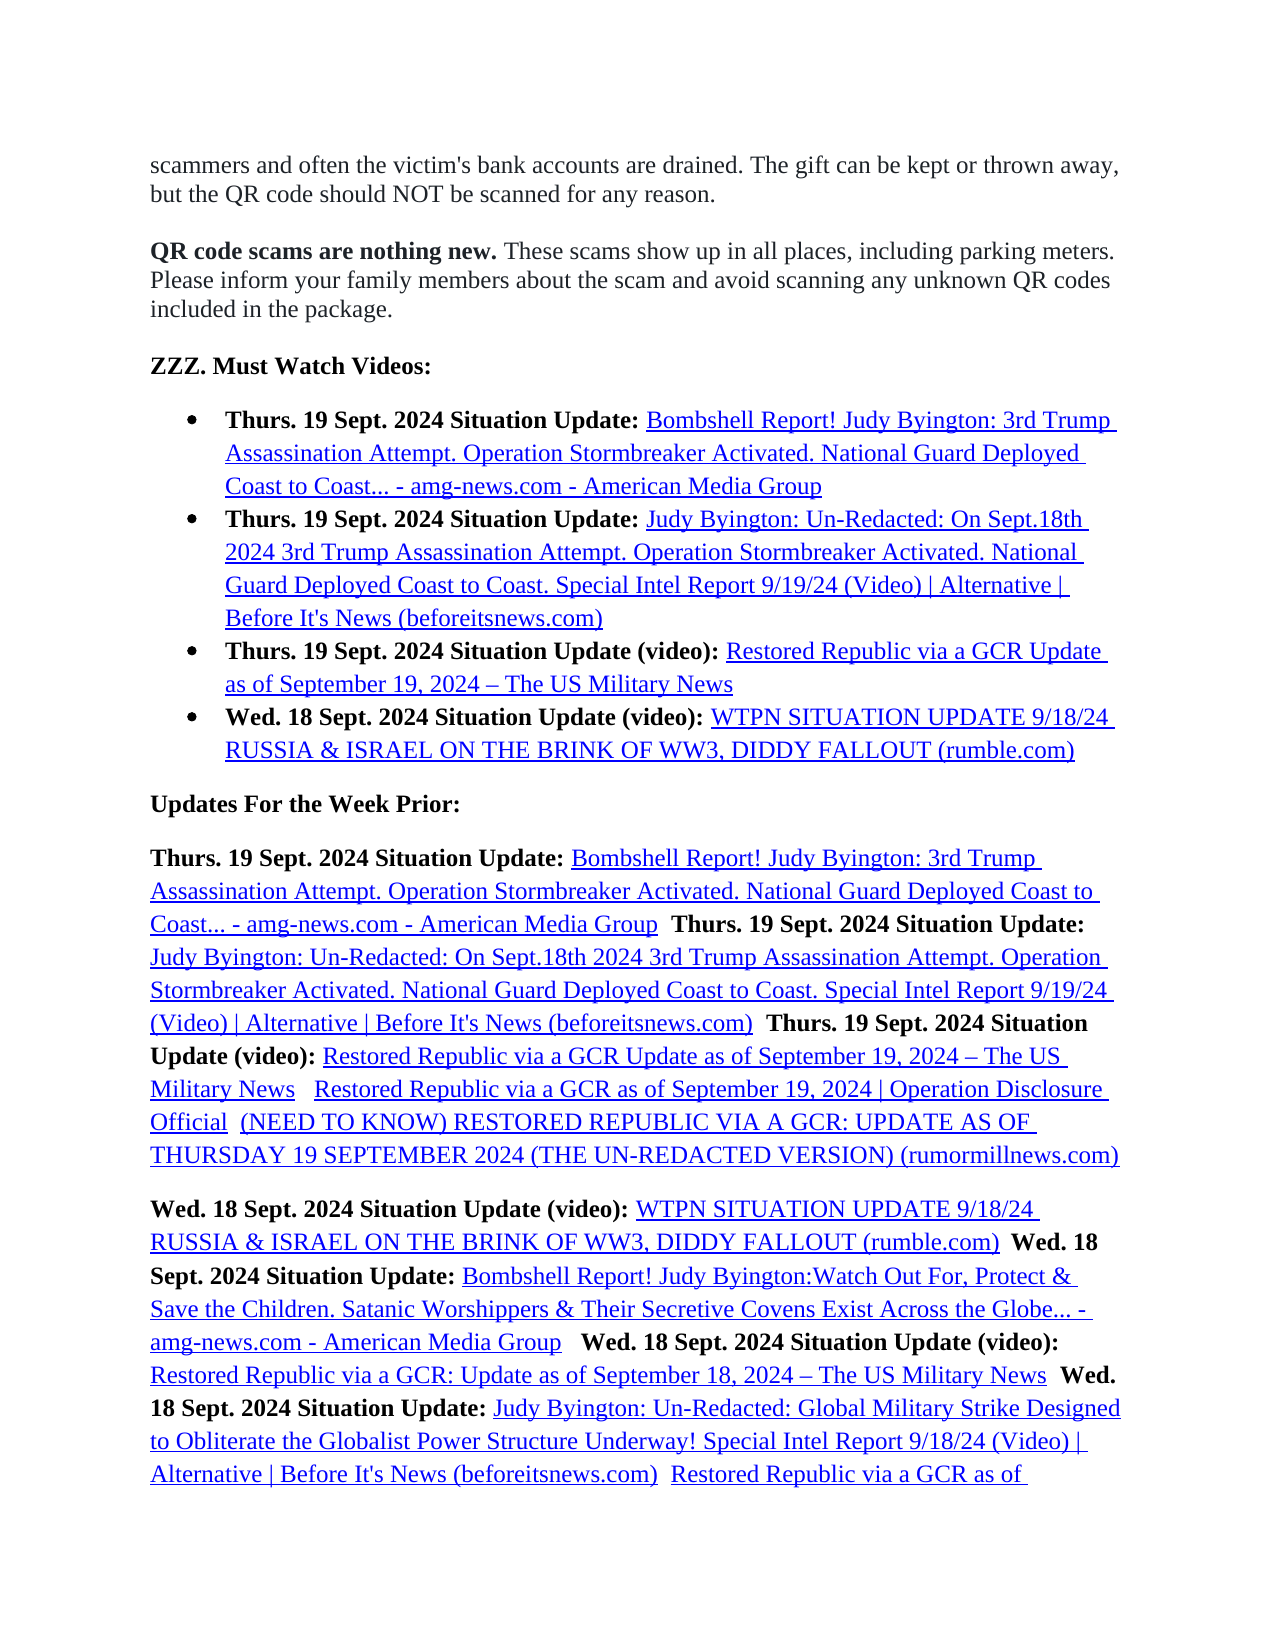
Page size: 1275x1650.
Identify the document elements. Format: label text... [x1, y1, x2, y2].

list Thurs. 19 Sept. 2024 Situation Update: Bombshell Report! Judy Byington: 3rd Trump Assassination Attempt. Operation Stormbreaker Activated. National Guard Deployed Coast to Coast... - amg-news.com - American Media Group [187, 405, 1125, 500]
text ZZZ. Must Watch Videos: [150, 351, 1125, 380]
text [150, 150, 1125, 207]
text QR code scams are nothing new. These scams show up in all places, including parking meters. Please inform your family members about the scam and avoid scanning any unknown QR codes included in the package. [150, 236, 1125, 322]
text Updates For the Week Prior: [150, 789, 1125, 818]
list Thurs. 19 Sept. 2024 Situation Update: Judy Byington: Un-Redacted: On Sept.18th 2024 3rd Trump Assassination Attempt. Operation Stormbreaker Activated. National Guard Deployed Coast to Coast. Special Intel Report 9/19/24 (Video) | Alternative | Before It's News (beforeitsnews.com) [187, 504, 1125, 632]
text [150, 1194, 1125, 1488]
list Thurs. 19 Sept. 2024 Situation Update (video): Restored Republic via a GCR Update as of September 19, 2024 – The US Military News [187, 636, 1125, 698]
list Wed. 18 Sept. 2024 Situation Update (video): WTPN SITUATION UPDATE 9/18/24 RUSSIA & ISRAEL ON THE BRINK OF WW3, DIDDY FALLOUT (rumble.com) [187, 702, 1125, 764]
text Thurs. 19 Sept. 2024 Situation Update: Bombshell Report! Judy Byington: 3rd Trump Assassination Attempt. Operation Stormbreaker Activated. National Guard Deployed Coast to Coast... - amg-news.com - American Media Group Thurs. 19 Sept. 2024 Situation Update: Judy Byington: Un-Redacted: On Sept.18th 2024 3rd Trump Assassination Attempt. Operation Stormbreaker Activated. National Guard Deployed Coast to Coast. Special Intel Report 9/19/24 (Video) | Alternative | Before It's News (beforeitsnews.com) Thurs. 19 Sept. 2024 Situation Update (video): Restored Republic via a GCR Update as of September 19, 2024 – The US Military News Restored Republic via a GCR as of September 19, 2024 | Operation Disclosure Official (NEED TO KNOW) RESTORED REPUBLIC VIA A GCR: UPDATE AS OF THURSDAY 19 SEPTEMBER 2024 (THE UN-REDACTED VERSION) (rumormillnews.com) [150, 843, 1125, 1169]
